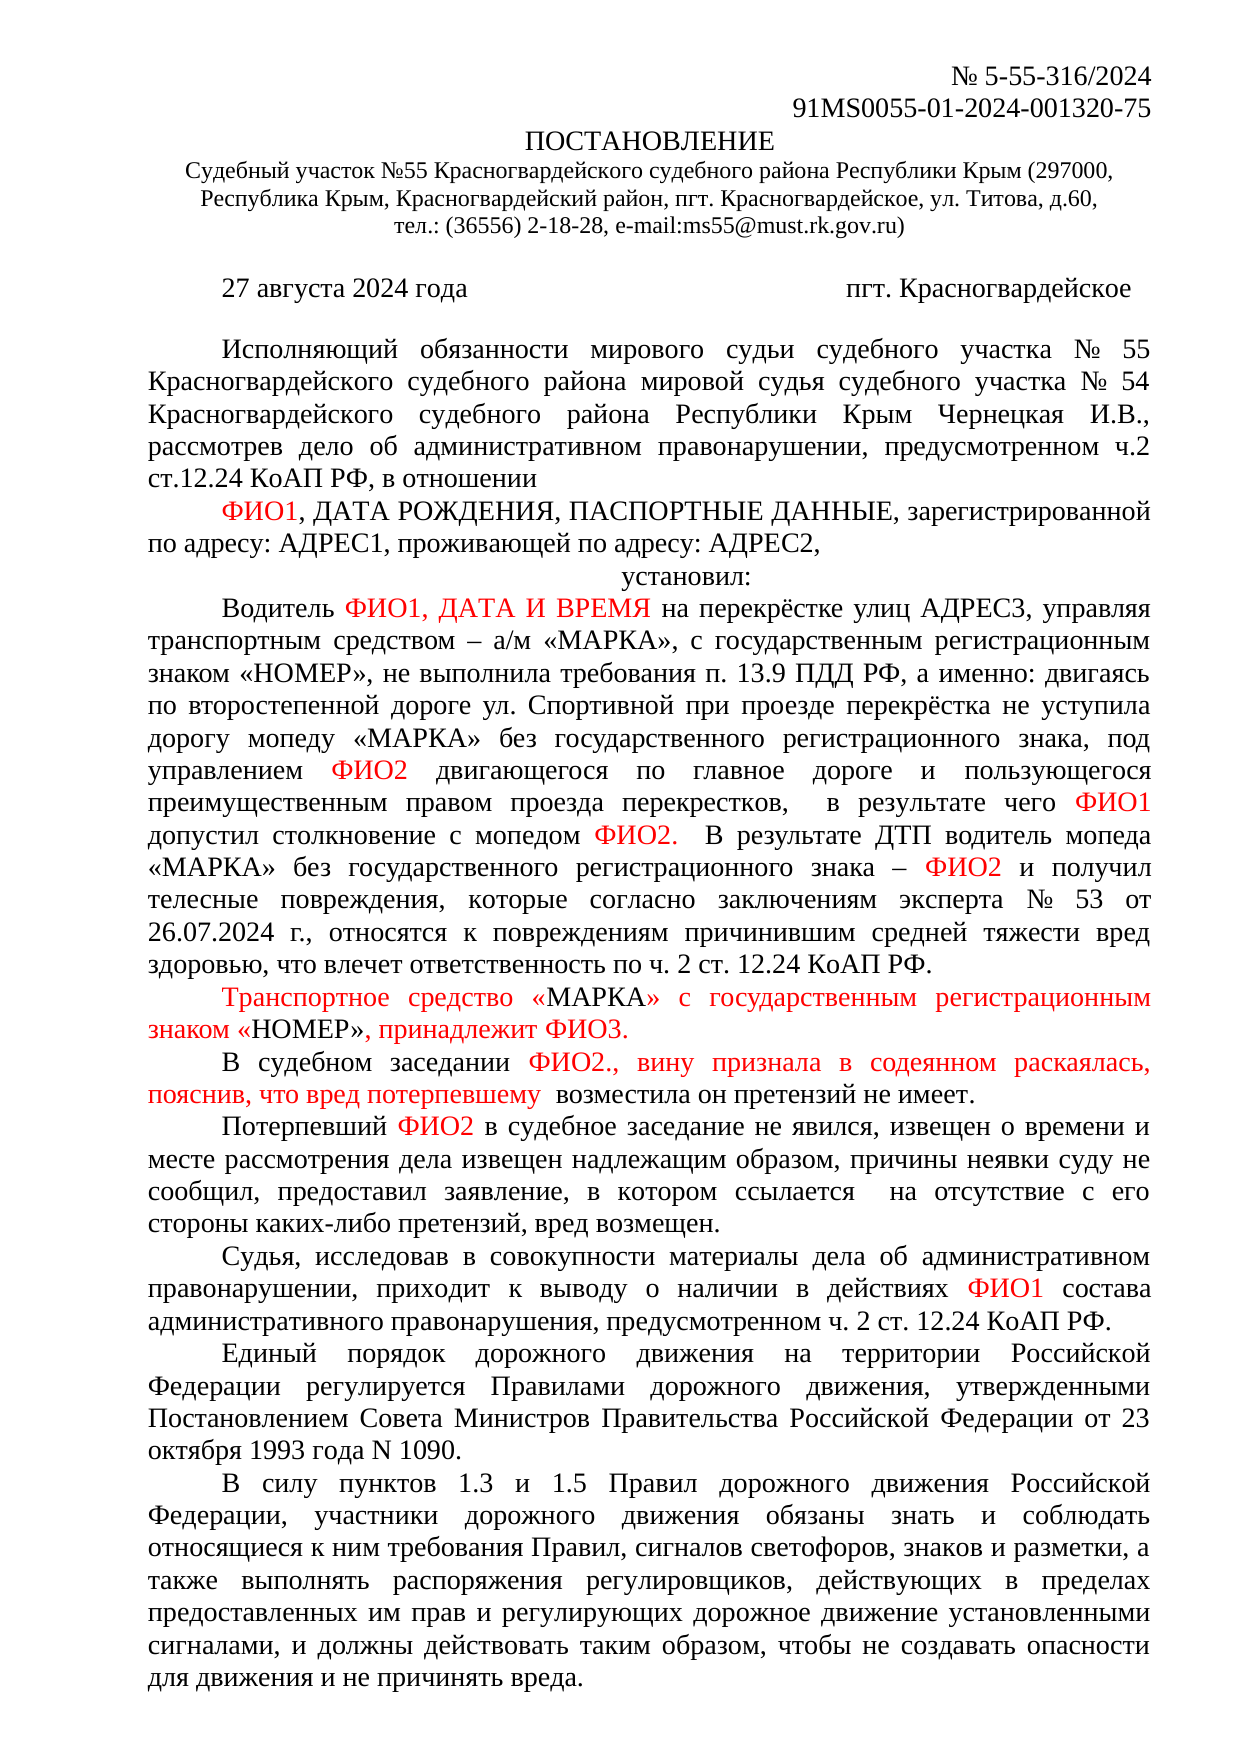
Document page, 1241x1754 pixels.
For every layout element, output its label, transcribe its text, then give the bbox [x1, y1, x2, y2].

text 91MS0055-01-2024-001320-75 [148, 91, 1152, 124]
text Водитель ФИО1, ДАТА И ВРЕМЯ на перекрёстке улиц АДРЕС3, управляя транспортным средством – а/м «МАРКА», с государственным регистрационным знаком «НОМЕР», не выполнила требования п. 13.9 ПДД РФ, а именно: двигаясь по второстепенной дороге ул. Спортивной при проезде перекрёстка не уступила дорогу мопеду «МАРКА» без государственного регистрационного знака, под управлением ФИО2 двигающегося по главное дороге и пользующегося преимущественным правом проезда перекрестков, в результате чего ФИО1 допустил столкновение с мопедом ФИО2. В результате ДТП водитель мопеда «МАРКА» без государственного регистрационного знака – ФИО2 и получил телесные повреждения, которые согласно заключениям эксперта № 53 от 26.07.2024 г., относятся к повреждениям причинившим средней тяжести вред здоровью, что влечет ответственность по ч. 2 ст. 12.24 КоАП РФ. [148, 753, 808, 850]
text В силу пунктов 1.3 и 1.5 Правил дорожного движения Российской Федерации, участники дорожного движения обязаны знать и соблюдать относящиеся к ним требования Правил, сигналов светофоров, знаков и разметки, а также выполнять распоряжения регулировщиков, действующих в пределах предоставленных им прав и регулирующих дорожное движение установленными сигналами, и должны действовать таким образом, чтобы не создавать опасности для движения и не причинять вреда. [148, 1466, 1152, 1692]
text ФИО1, ДАТА РОЖДЕНИЯ, ПАСПОРТНЫЕ ДАННЫЕ, зарегистрированной по адресу: АДРЕС1, проживающей по адресу: АДРЕС2, [148, 494, 1152, 559]
text 27 августа 2024 года пгт. Красногвардейское [148, 271, 1152, 304]
text Потерпевший ФИО2 в судебное заседание не явился, извещен о времени и месте рассмотрения дела извещен надлежащим образом, причины неявки суду не сообщил, предоставил заявление, в котором ссылается на отсутствие с его стороны каких-либо претензий, вред возмещен. [148, 1109, 1152, 1239]
text Судебный участок №55 Красногвардейского судебного района Республики Крым (297000, Республика Крым, Красногвардейский район, пгт. Красногвардейское, ул. Титова, д.60, [148, 156, 1152, 211]
text Исполняющий обязанности мирового судьи судебного участка № 55 Красногвардейского судебного района мировой судья судебного участка № 54 Красногвардейского судебного района Республики Крым Чернецкая И.В., рассмотрев дело об административном правонарушении, предусмотренном ч.2 ст.12.24 КоАП РФ, в отношении [148, 332, 1152, 494]
text установил: [148, 559, 1152, 591]
text тел.: (36556) 2-18-28, е-mail:ms55@must.rk.gov.ru) [148, 211, 1152, 239]
text Единый порядок дорожного движения на территории Российской Федерации регулируется Правилами дорожного движения, утвержденными Постановлением Совета Министров Правительства Российской Федерации от 23 октября 1993 года N 1090. [148, 1336, 1152, 1466]
text В судебном заседании ФИО2., вину признала в содеянном раскаялась, пояснив, что вред потерпевшему возместила он претензий не имеет. [148, 1044, 1152, 1109]
text Судья, исследовав в совокупности материалы дела об административном правонарушении, приходит к выводу о наличии в действиях ФИО1 состава административного правонарушения, предусмотренном ч. 2 ст. 12.24 КоАП РФ. [148, 1239, 1152, 1336]
text Транспортное средство «МАРКА» с государственным регистрационным знаком «НОМЕР», принадлежит ФИО3. [148, 980, 1152, 1044]
text Водитель ФИО1, ДАТА И ВРЕМЯ на перекрёстке улиц АДРЕС3, управляя транспортным средством – а/м «МАРКА», с государственным регистрационным знаком «НОМЕР», не выполнила требования п. 13.9 ПДД РФ, а именно: двигаясь по второстепенной дороге ул. Спортивной при проезде перекрёстка не уступила дорогу мопеду «МАРКА» без государственного регистрационного знака, под управлением ФИО2 двигающегося по главное дороге и пользующегося преимущественным правом проезда перекрестков, в результате чего ФИО1 допустил столкновение с мопедом ФИО2. В результате ДТП водитель мопеда «МАРКА» без государственного регистрационного знака – ФИО2 и получил телесные повреждения, которые согласно заключениям эксперта № 53 от 26.07.2024 г., относятся к повреждениям причинившим средней тяжести вред здоровью, что влечет ответственность по ч. 2 ст. 12.24 КоАП РФ. [148, 850, 1152, 980]
text ПОСТАНОВЛЕНИЕ [148, 124, 1152, 156]
text № 5-55-316/2024 [148, 59, 1152, 91]
